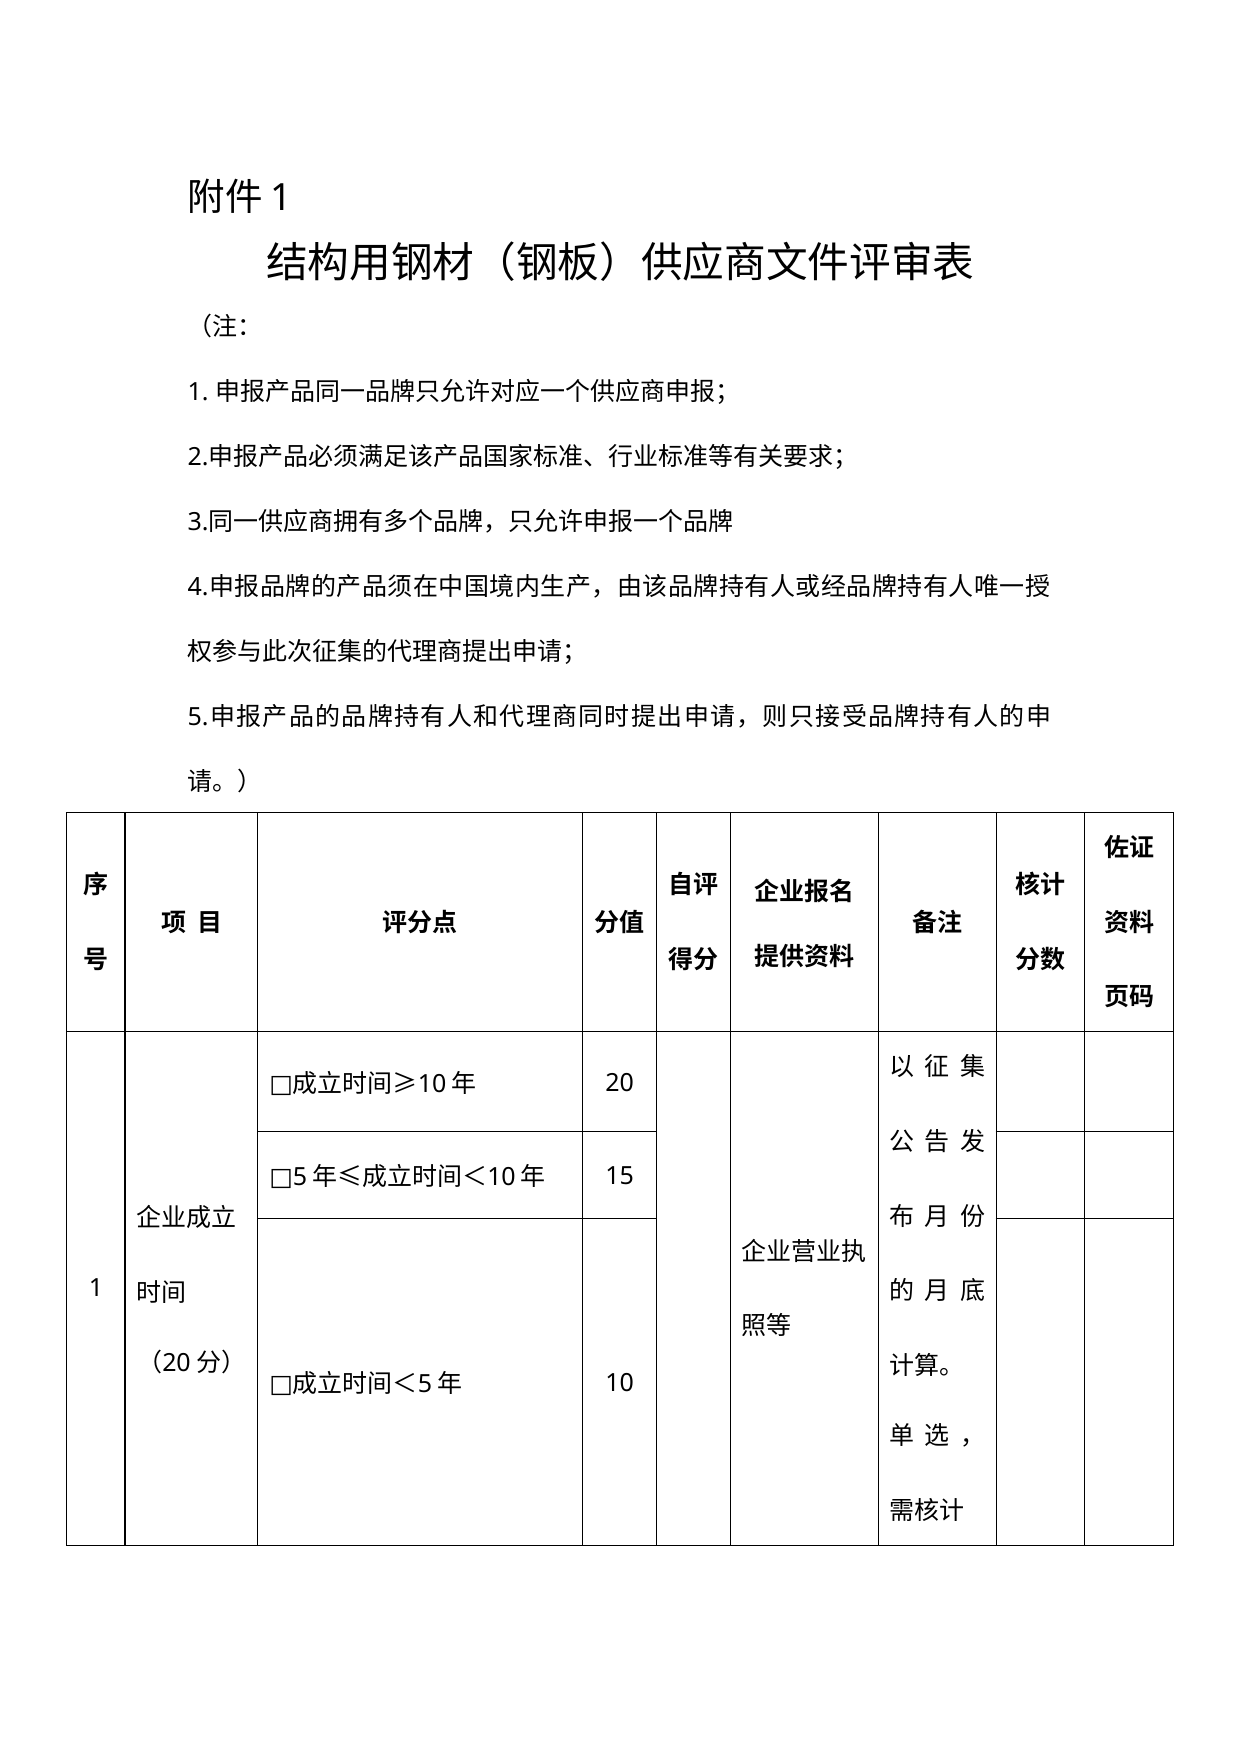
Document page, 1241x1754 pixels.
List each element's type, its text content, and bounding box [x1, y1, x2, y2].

table_cell 20 [583, 1032, 656, 1131]
table_header 分值 [583, 813, 656, 1031]
title 附件1 [187, 162, 1053, 227]
table_cell 15 [583, 1132, 656, 1218]
table_cell □5年≤成立时间＜10年 [258, 1132, 582, 1218]
text 3.同一供应商拥有多个品牌，只允许申报一个品牌 [187, 487, 1053, 552]
text 2.申报产品必须满足该产品国家标准、行业标准等有关要求； [187, 422, 1053, 487]
table_header 评分点 [258, 813, 582, 1031]
table_cell □成立时间＜5年 [258, 1219, 582, 1545]
table_header 自评得分 [657, 813, 730, 1031]
table_cell □成立时间≥10年 [258, 1032, 582, 1131]
table_cell 1 [67, 1032, 124, 1545]
table_cell 以征集公告发布月份的月底计算。 单选，需核计 [879, 1032, 996, 1545]
table_cell [997, 1219, 1084, 1545]
table_header 佐证资料页码 [1085, 813, 1173, 1031]
text 5.申报产品的品牌持有人和代理商同时提出申请，则只接受品牌持有人的申请。） [187, 682, 1053, 812]
table_cell 企业营业执照等 [731, 1032, 878, 1545]
text 4.申报品牌的产品须在中国境内生产，由该品牌持有人或经品牌持有人唯一授权参与此次征集的代理商提出申请； [187, 552, 1053, 682]
table_cell [997, 1032, 1084, 1131]
table_header 序号 [67, 813, 124, 1031]
text 结构用钢材（钢板）供应商文件评审表 [187, 227, 1053, 292]
table_cell [1085, 1132, 1173, 1218]
text （注： [187, 292, 1053, 357]
table_header 企业报名 提供资料 [731, 813, 878, 1031]
table_header 核计分数 [997, 813, 1084, 1031]
table_cell 企业成立时间 （20分） [126, 1032, 257, 1545]
table_header 项 目 [126, 813, 257, 1031]
table_cell [997, 1132, 1084, 1218]
table_cell [1085, 1032, 1173, 1131]
table_cell [1085, 1219, 1173, 1545]
table_cell [657, 1032, 730, 1545]
text 1. 申报产品同一品牌只允许对应一个供应商申报； [187, 357, 1053, 422]
table_header 备注 [879, 813, 996, 1031]
table_cell 10 [583, 1219, 656, 1545]
